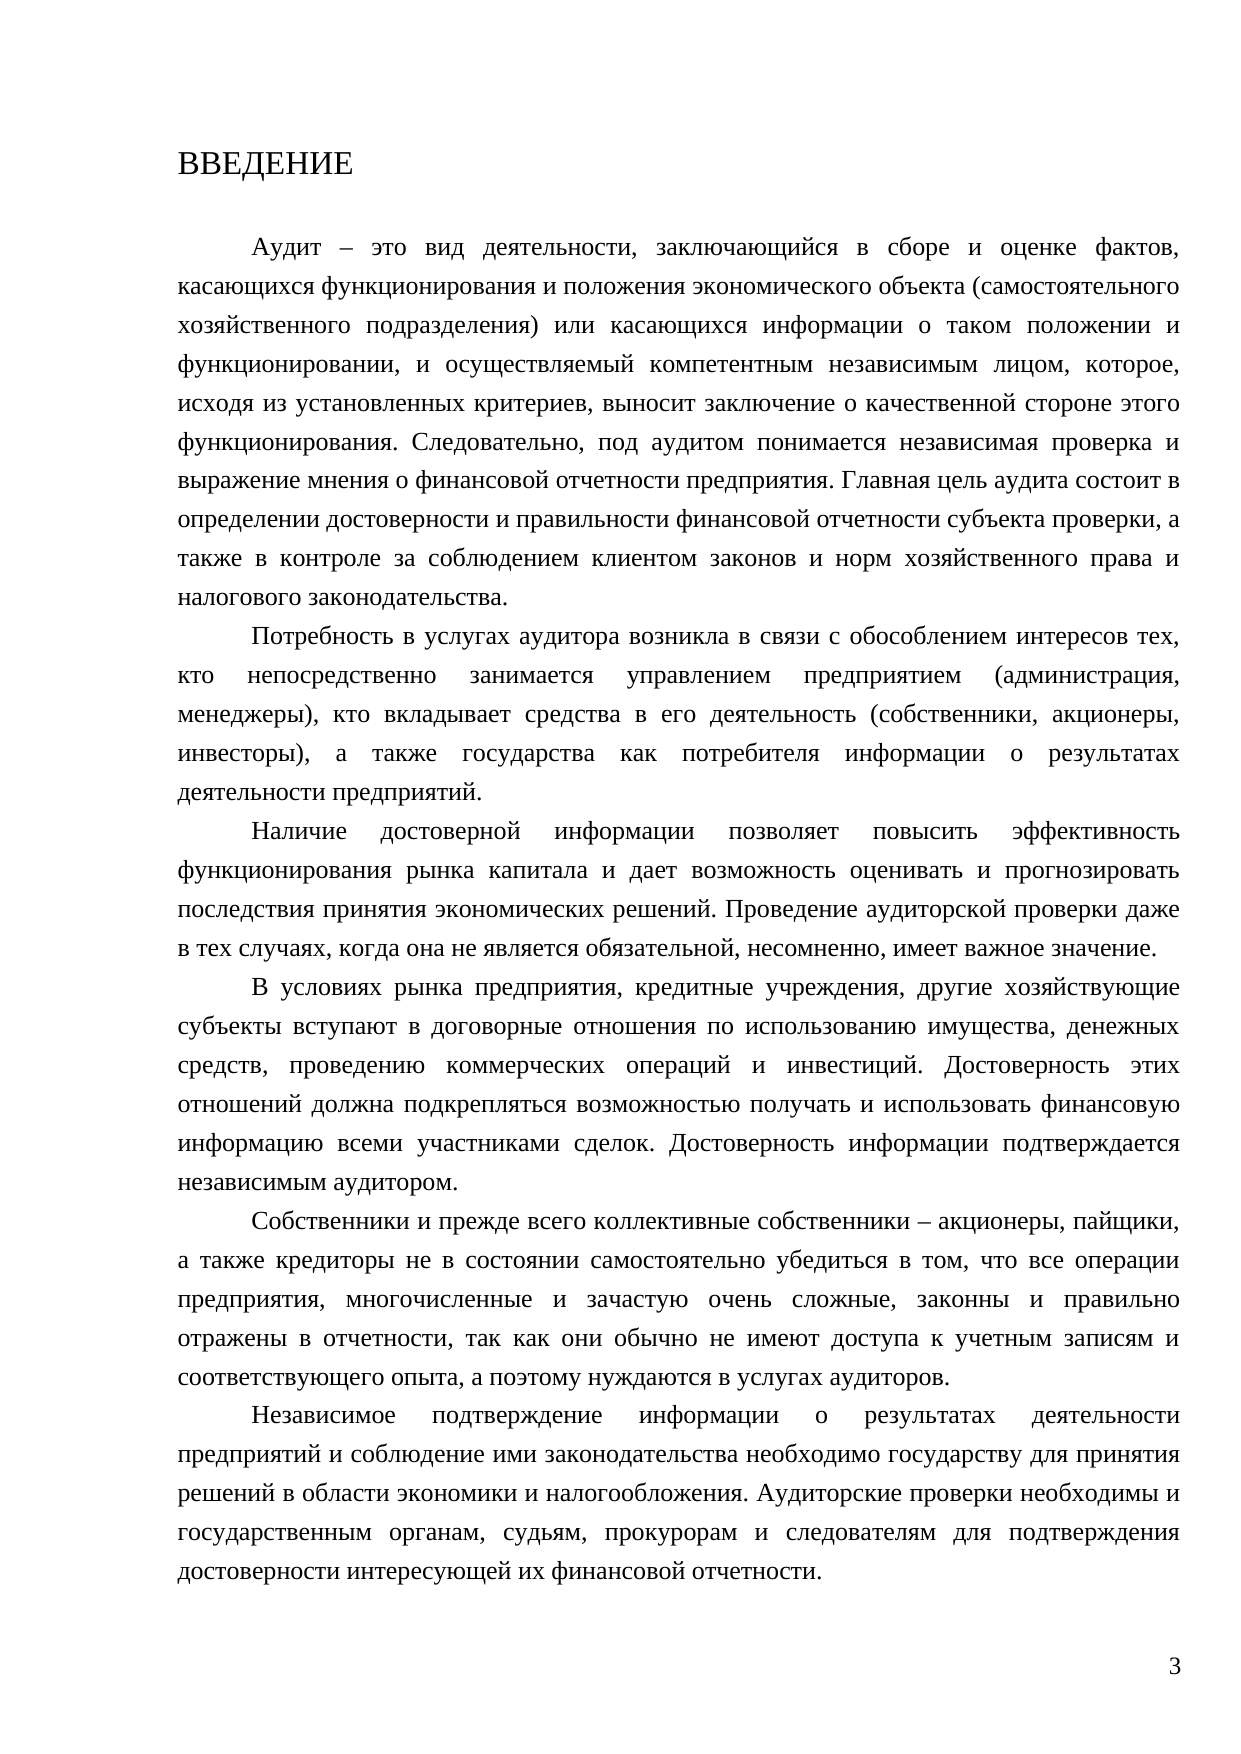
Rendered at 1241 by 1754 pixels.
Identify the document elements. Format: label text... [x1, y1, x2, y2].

text Независимое подтверждение информации о результатах деятельности предприятий и соблюдение ими законодательства необходимо государству для принятия решений в области экономики и налогообложения. Аудиторские проверки необходимы и государственным органам, судьям, прокурорам и следователям для подтверждения достоверности интересующей их финансовой отчетности. [177, 1399, 1181, 1585]
text Наличие достоверной информации позволяет повысить эффективность функционирования рынка капитала и дает возможность оценивать и прогнозировать последствия принятия экономических решений. Проведение аудиторской проверки даже в тех случаях, когда она не является обязательной, несомненно, имеет важное значение. [177, 815, 1181, 962]
text Потребность в услугах аудитора возникла в связи с обособлением интересов тех, кто непосредственно занимается управлением предприятием (администрация, менеджеры), кто вкладывает средства в его деятельность (собственники, акционеры, инвесторы), а также государства как потребителя информации о результатах деятельности предприятий. [177, 620, 1181, 806]
text Аудит – это вид деятельности, заключающийся в сборе и оценке фактов, касающихся функционирования и положения экономического объекта (самостоятельного хозяйственного подразделения) или касающихся информации о таком положении и функционировании, и осуществляемый компетентным независимым лицом, которое, исходя из установленных критериев, выносит заключение о качественной стороне этого функционирования. Следовательно, под аудитом понимается независимая проверка и выражение мнения о финансовой отчетности предприятия. Главная цель аудита состоит в определении достоверности и правильности финансовой отчетности субъекта проверки, а также в контроле за соблюдением клиентом законов и норм хозяйственного права и налогового законодательства. [177, 231, 1181, 611]
text Собственники и прежде всего коллективные собственники – акционеры, пайщики, а также кредиторы не в состоянии самостоятельно убедиться в том, что все операции предприятия, многочисленные и зачастую очень сложные, законны и правильно отражены в отчетности, так как они обычно не имеют доступа к учетным записям и соответствующего опыта, а поэтому нуждаются в услугах аудиторов. [177, 1205, 1181, 1391]
text В условиях рынка предприятия, кредитные учреждения, другие хозяйствующие субъекты вступают в договорные отношения по использованию имущества, денежных средств, проведению коммерческих операций и инвестиций. Достоверность этих отношений должна подкрепляться возможностью получать и использовать финансовую информацию всеми участниками сделок. Достоверность информации подтверждается независимым аудитором. [177, 971, 1181, 1196]
subtitle ВВЕДЕНИЕ [177, 143, 1181, 181]
